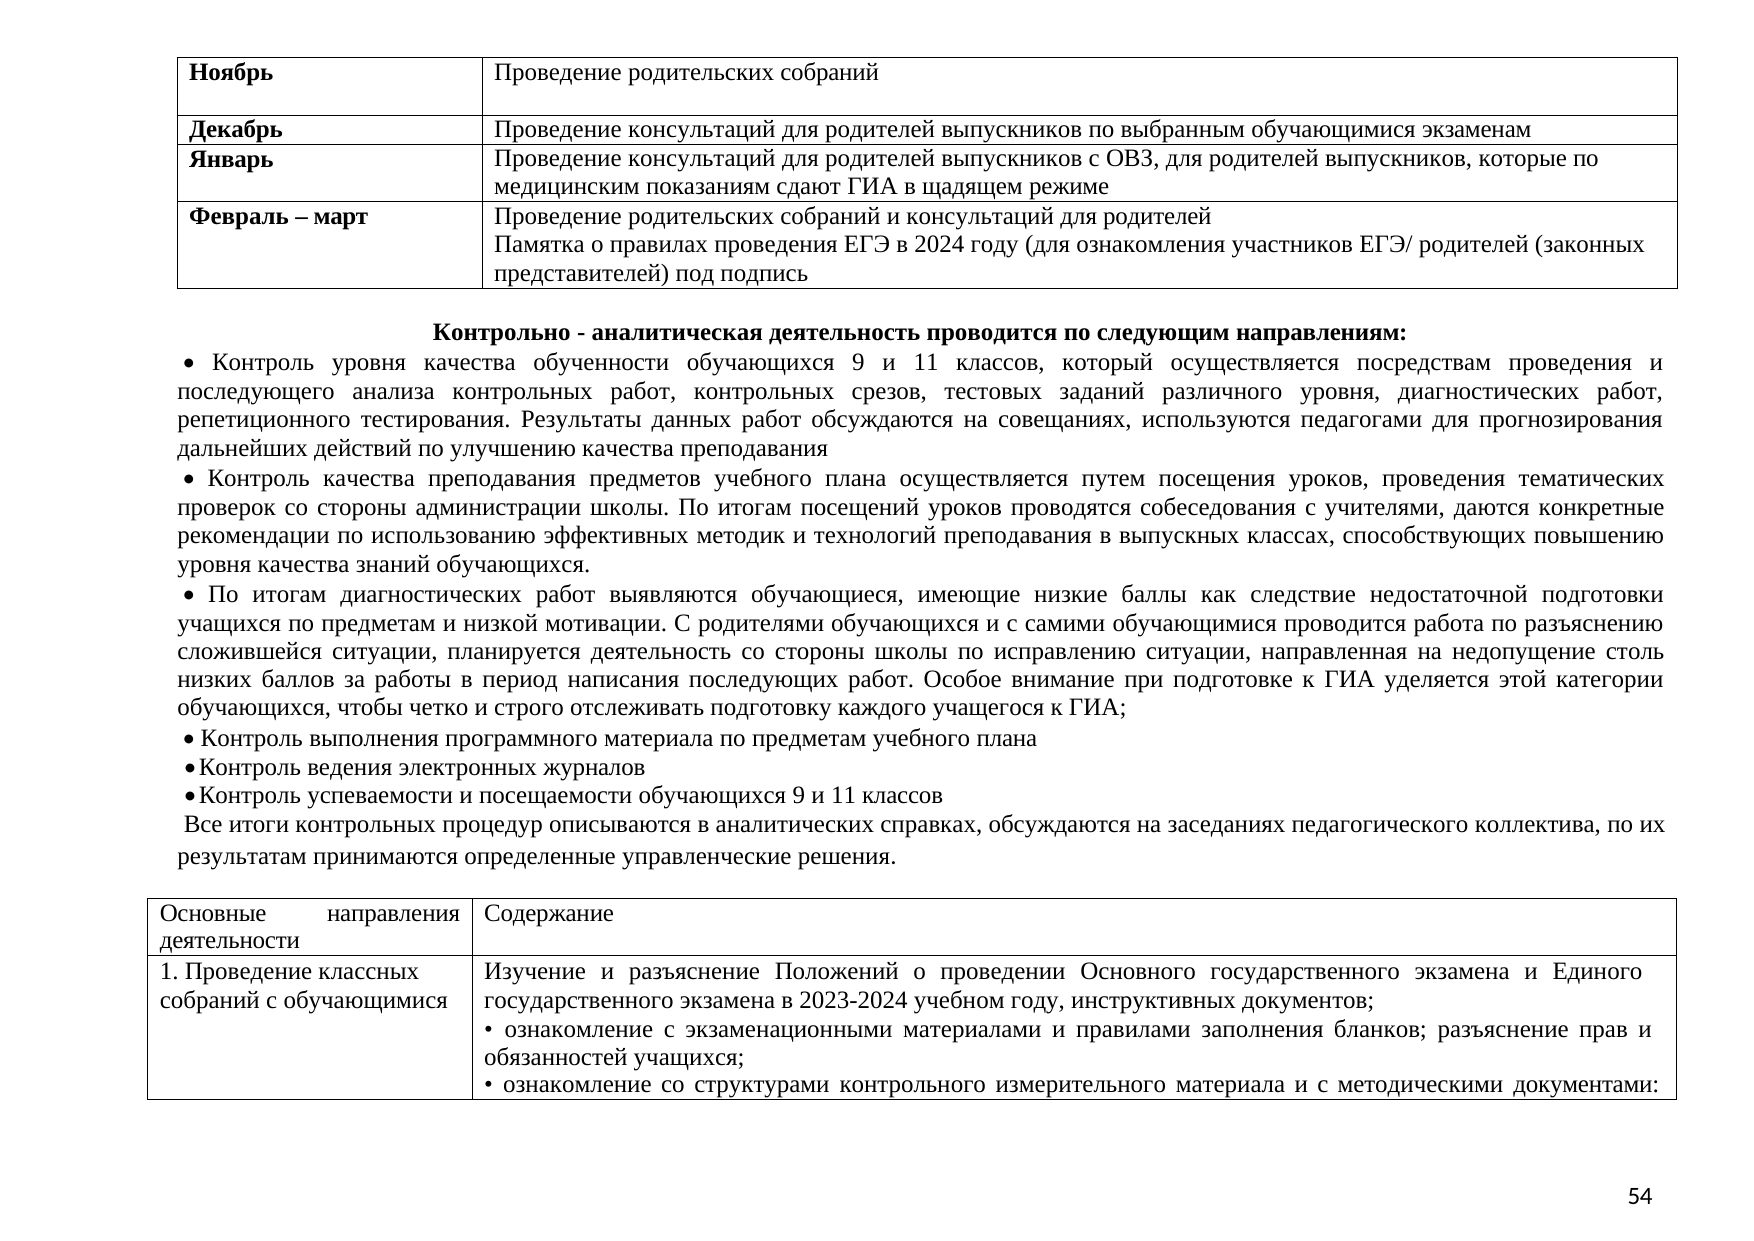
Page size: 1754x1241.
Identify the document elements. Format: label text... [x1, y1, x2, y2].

list Контроль выполнения программного материала по предметам учебного плана [182, 722, 1754, 752]
table_header Основные направления деятельности [148, 899, 472, 955]
subtitle Контрольно - аналитическая деятельность проводится по следующим направлениям: [433, 317, 1754, 346]
table_header Ноябрь [178, 58, 482, 114]
table_header Содержание [473, 899, 1676, 955]
table_header Проведение родительских собраний [483, 58, 1677, 114]
list Контроль качества преподавания предметов учебного плана осуществляется путем посещения уроков, проведения тематических проверок со стороны администрации школы. По итогам посещений уроков проводятся собеседования с учителями, даются конкретные рекомендации по использованию эффективных методик и технологий преподавания в выпускных классах, способствующих повышению уровня качества знаний обучающихся. [177, 463, 1666, 577]
table_cell Декабрь [178, 116, 482, 143]
table_cell Февраль – март [178, 202, 482, 288]
list По итогам диагностических работ выявляются обучающиеся, имеющие низкие баллы как следствие недостаточной подготовки учащихся по предметам и низкой мотивации. С родителями обучающихся и с самими обучающимися проводится работа по разъяснению сложившейся ситуации, планируется деятельность со стороны школы по исправлению ситуации, направленная на недопущение столь низких баллов за работы в период написания последующих работ. Особое внимание при подготовке к ГИА уделяется этой категории обучающихся, чтобы четко и строго отслеживать подготовку каждого учащегося к ГИА; [177, 578, 1666, 721]
table_cell 1. Проведение классных собраний с обучающимися [148, 956, 472, 1099]
text Все итоги контрольных процедур описываются в аналитических справках, обсуждаются на заседаниях педагогического коллектива, по их результатам принимаются определенные управленческие решения. [177, 809, 1754, 870]
list Контроль уровня качества обученности обучающихся 9 и 11 классов, который осуществляется посредствам проведения и последующего анализа контрольных работ, контрольных срезов, тестовых заданий различного уровня, диагностических работ, репетиционного тестирования. Результаты данных работ обсуждаются на совещаниях, используются педагогами для прогнозирования дальнейших действий по улучшению качества преподавания [177, 347, 1664, 461]
table_cell Проведение консультаций для родителей выпускников по выбранным обучающимися экзаменам [483, 116, 1677, 143]
table_cell Проведение консультаций для родителей выпускников с ОВЗ, для родителей выпускников, которые по медицинским показаниям сдают ГИА в щадящем режиме [483, 145, 1677, 201]
list Контроль ведения электронных журналов [183, 752, 1754, 781]
table_cell Проведение родительских собраний и консультаций для родителей Памятка о правилах проведения ЕГЭ в 2024 году (для ознакомления участников ЕГЭ/ родителей (законных представителей) под подпись [483, 202, 1677, 288]
table_cell Январь [178, 145, 482, 201]
list Контроль успеваемости и посещаемости обучающихся 9 и 11 классов [183, 781, 1754, 809]
table_cell Изучение и разъяснение Положений о проведении Основного государственного экзамена и Единого государственного экзамена в 2023-2024 учебном году, инструктивных документов; ознакомление с экзаменационными материалами и правилами заполнения бланков; разъяснение прав и обязанностей учащихся; ознакомление со структурами контрольного измерительного материала и с методическими документами: [473, 956, 1676, 1099]
